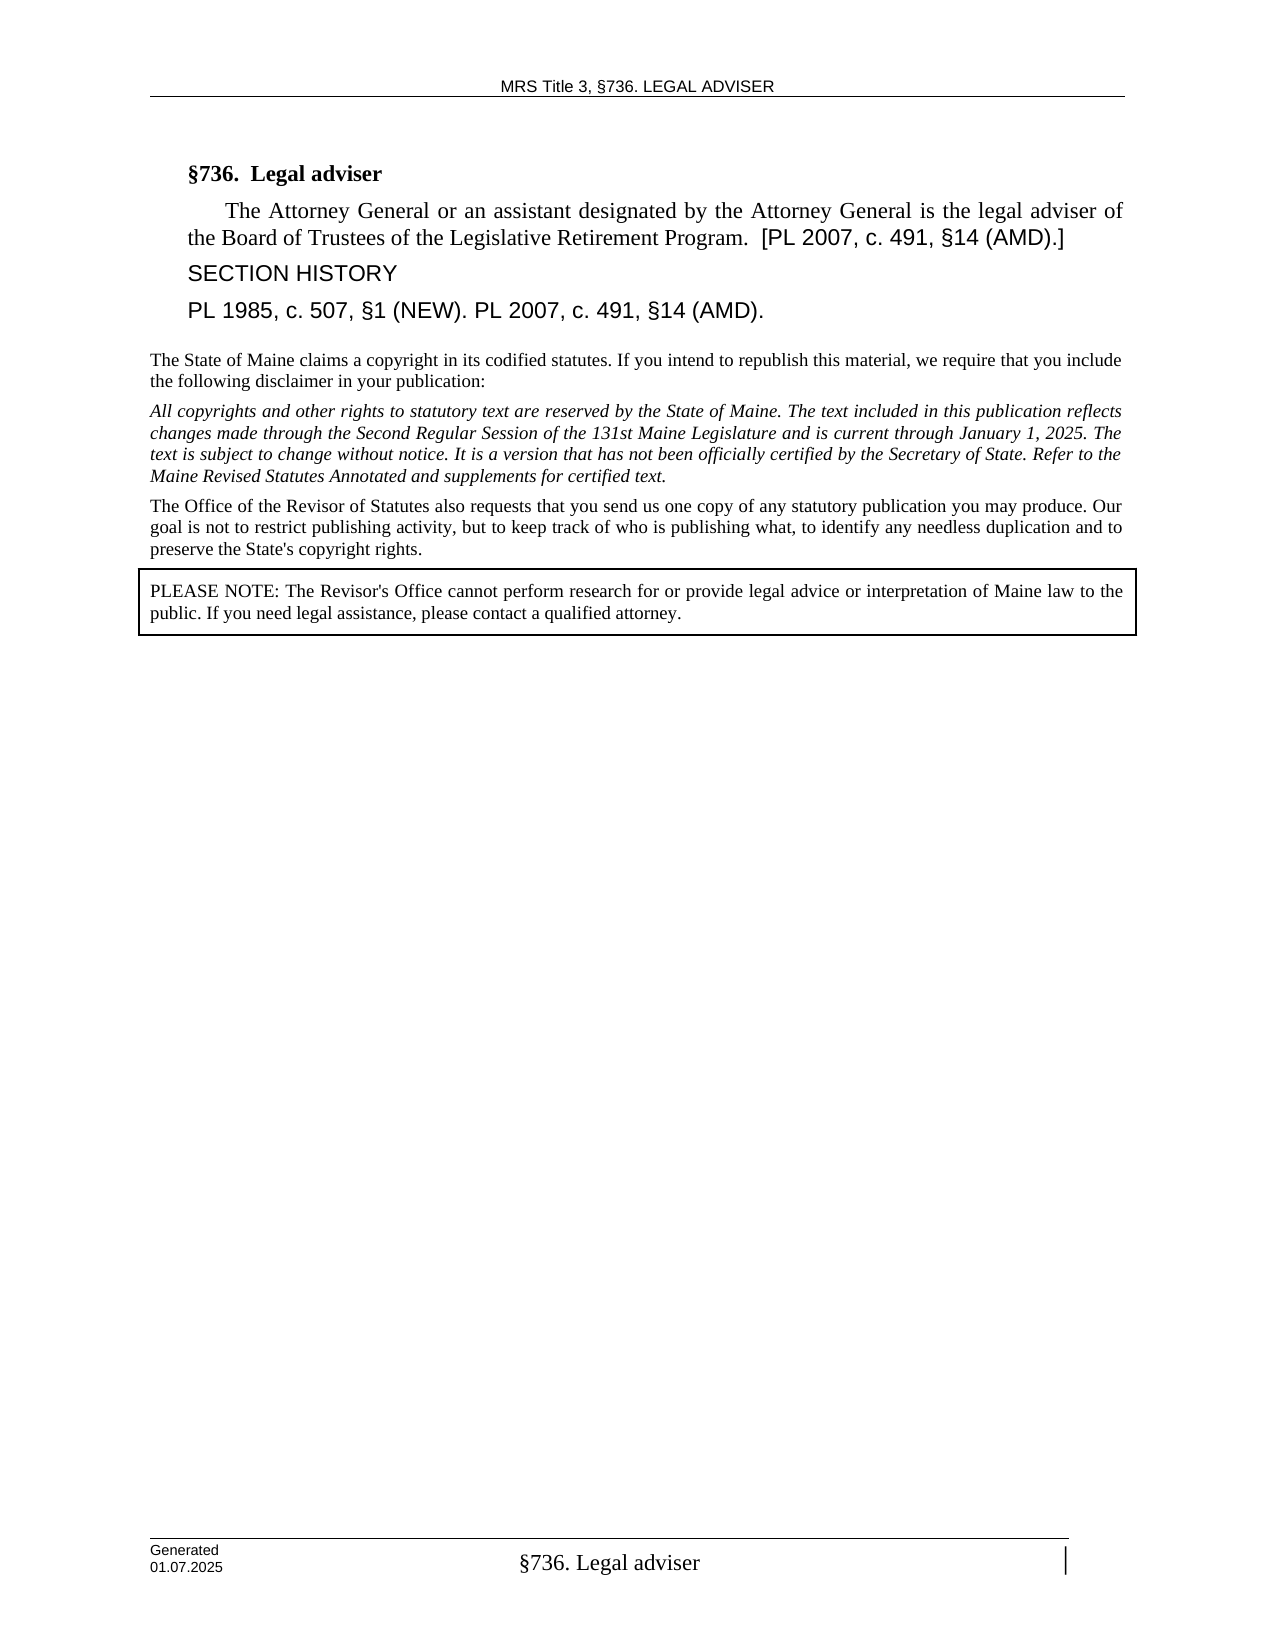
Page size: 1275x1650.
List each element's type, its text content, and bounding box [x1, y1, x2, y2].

text SECTION HISTORY [187, 260, 1125, 287]
text PLEASE NOTE: The Revisor's Office cannot perform research for or provide legal advice or interpretation of Maine law to the public. If you need legal assistance, please contact a qualified attorney. [140, 570, 1135, 634]
text §736. Legal adviser [187, 160, 1125, 187]
text PL 1985, c. 507, §1 (NEW). PL 2007, c. 491, §14 (AMD). [187, 297, 1125, 323]
text The Attorney General or an assistant designated by the Attorney General is the legal adviser of the Board of Trustees of the Legislative Retirement Program. [PL 2007, c. 491, §14 (AMD).] [187, 197, 1125, 250]
text All copyrights and other rights to statutory text are reserved by the State of Maine. The text included in this publication reflects changes made through the Second Regular Session of the 131st Maine Legislature and is current through January 1, 2025 . The text is subject to change without notice. It is a version that has not been officially certified by the Secretary of State. Refer to the Maine Revised Statutes Annotated and supplements for certified text. [150, 400, 1125, 486]
text The State of Maine claims a copyright in its codified statutes. If you intend to republish this material, we require that you include the following disclaimer in your publication: [150, 348, 1125, 392]
text The Office of the Revisor of Statutes also requests that you send us one copy of any statutory publication you may produce. Our goal is not to restrict publishing activity, but to keep track of who is publishing what, to identify any needless duplication and to preserve the State's copyright rights. [150, 494, 1125, 559]
